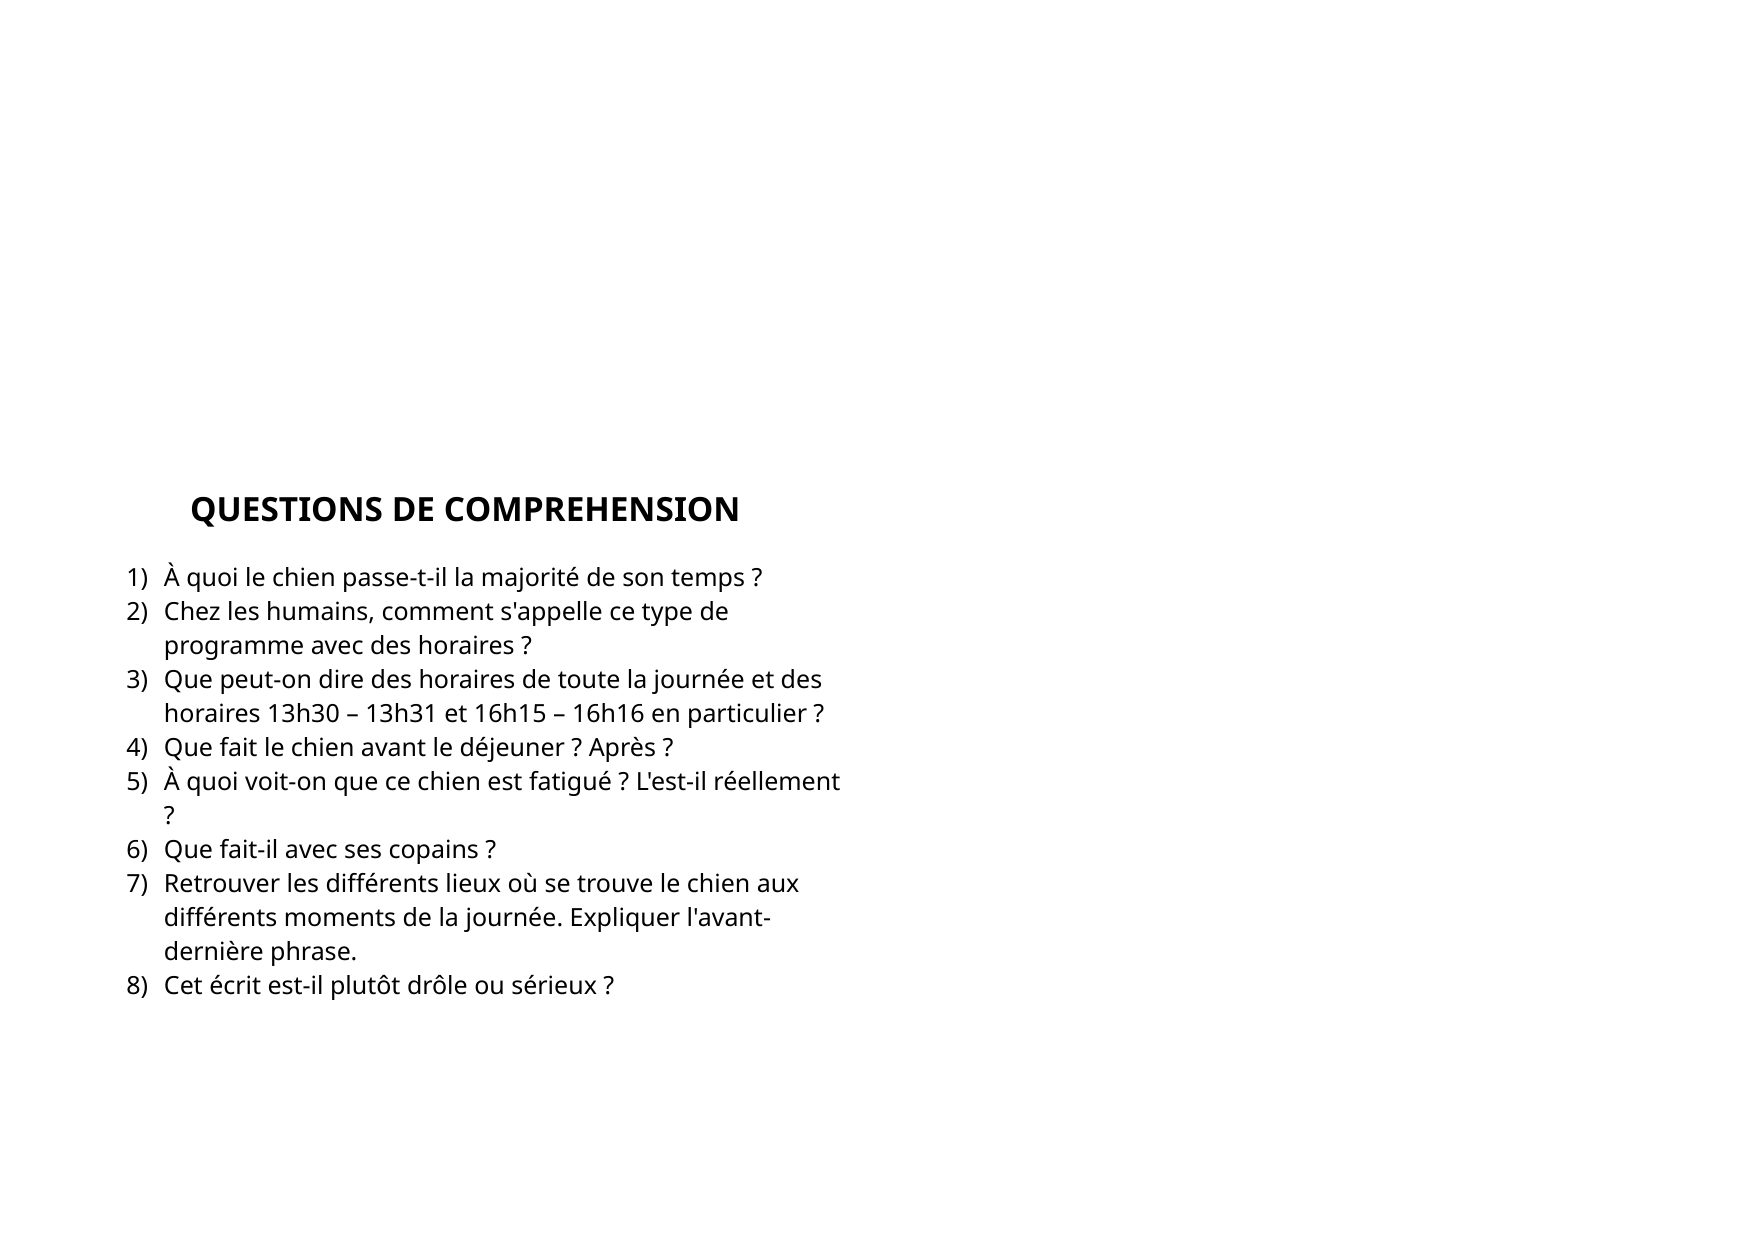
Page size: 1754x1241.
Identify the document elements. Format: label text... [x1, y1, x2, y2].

list Que fait le chien avant le déjeuner ? Après ? [126, 729, 842, 763]
list À quoi le chien passe-t-il la majorité de son temps ? [126, 559, 842, 593]
list Que peut-on dire des horaires de toute la journée et des horaires 13h30 – 13h31 et 16h15 – 16h16 en particulier ? [126, 661, 842, 729]
list À quoi voit-on que ce chien est fatigué ? L'est-il réellement ? [126, 763, 842, 832]
list Retrouver les différents lieux où se trouve le chien aux différents moments de la journée. Expliquer l'avant-dernière phrase. [126, 866, 842, 968]
list Que fait-il avec ses copains ? [126, 832, 842, 866]
text QUESTIONS DE COMPREHENSION [89, 486, 842, 532]
list Chez les humains, comment s'appelle ce type de programme avec des horaires ? [126, 593, 842, 661]
list Cet écrit est-il plutôt drôle ou sérieux ? [126, 968, 842, 1002]
